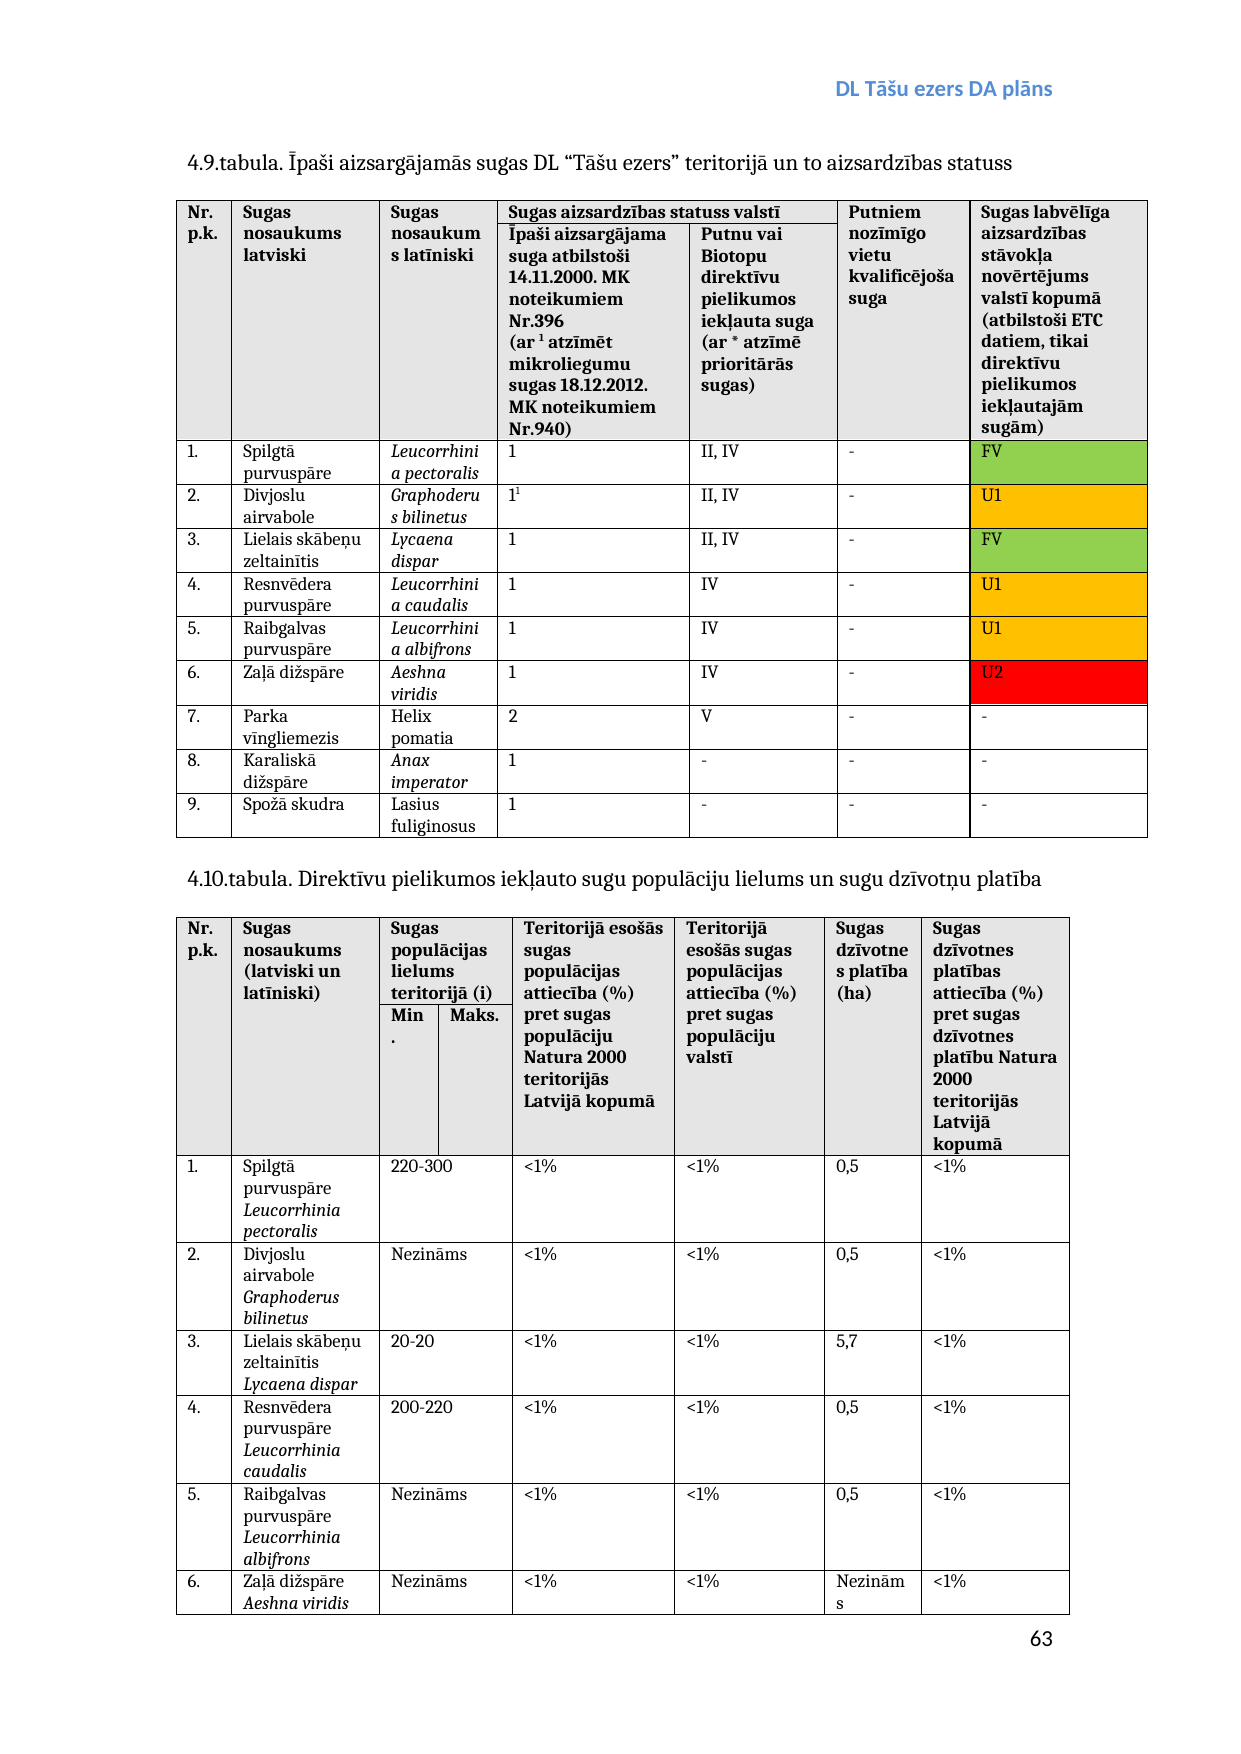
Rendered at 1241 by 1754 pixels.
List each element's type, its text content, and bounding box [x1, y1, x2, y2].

table_cell 11 [498, 485, 689, 528]
table_cell 5,7 [825, 1331, 921, 1395]
table_cell 3. [177, 1331, 231, 1395]
table_cell 0,5 [825, 1243, 921, 1329]
table_cell - [838, 794, 969, 837]
table_cell Nezināms [380, 1571, 512, 1614]
table_cell - [838, 661, 969, 704]
table_cell 200-220 [380, 1396, 512, 1482]
text 4.10.tabula. Direktīvu pielikumos iekļauto sugu populāciju lielums un sugu dzīvotņu platība [187, 866, 1053, 892]
table_cell II, IV [690, 529, 837, 572]
table_cell 1 [498, 573, 689, 616]
table_cell IV [690, 661, 837, 704]
table_cell - [838, 750, 969, 793]
table_cell Lielais skābeņu zeltainītis [232, 529, 379, 572]
table_cell II, IV [690, 485, 837, 528]
table_cell FV [971, 441, 1147, 484]
table_cell II, IV [690, 441, 837, 484]
table_header Teritorijā esošās sugas populācijas attiecība (%) pret sugas populāciju valstī [675, 918, 824, 1155]
table_cell 3. [177, 529, 231, 572]
table_cell Aeshna viridis [380, 661, 497, 704]
table_cell 1. [177, 441, 231, 484]
table_header Putniem nozīmīgo vietu kvalificējoša suga [838, 201, 969, 439]
table_header Nr.p.k. [177, 201, 231, 439]
table_cell 1 [498, 617, 689, 660]
table_cell 20-20 [380, 1331, 512, 1395]
table_cell 1 [498, 794, 689, 837]
table_cell <1% [513, 1156, 674, 1242]
table_cell <1% [513, 1571, 674, 1614]
table_header Nr.p.k. [177, 918, 231, 1155]
table_cell Lycaena dispar [380, 529, 497, 572]
table_cell <1% [513, 1243, 674, 1329]
table_cell 4. [177, 1396, 231, 1482]
table_cell Raibgalvas purvuspāre [232, 617, 379, 660]
table_cell Leucorrhinia pectoralis [380, 441, 497, 484]
table_cell 1 [498, 750, 689, 793]
table_cell - [838, 529, 969, 572]
table_cell - [971, 706, 1147, 749]
table_cell - [690, 794, 837, 837]
table_cell 9. [177, 794, 231, 837]
table_cell <1% [675, 1243, 824, 1329]
table_header Sugas dzīvotnes platības attiecība (%) pret sugas dzīvotnes platību Natura 2000 teritorijās Latvijā kopumā [922, 918, 1069, 1155]
table_cell Spilgtā purvuspāre [232, 441, 379, 484]
table_cell <1% [675, 1396, 824, 1482]
table_cell U1 [971, 617, 1147, 660]
table_cell Nezināms [380, 1243, 512, 1329]
table_cell <1% [675, 1571, 824, 1614]
table_cell 220-300 [380, 1156, 512, 1242]
table_cell <1% [922, 1156, 1069, 1242]
table_cell 8. [177, 750, 231, 793]
table_cell - [971, 794, 1147, 837]
table_cell Spilgtā purvuspāre Leucorrhinia pectoralis [232, 1156, 379, 1242]
table_cell Anax imperator [380, 750, 497, 793]
table_cell 1 [498, 441, 689, 484]
table_cell Īpaši aizsargājama suga atbilstoši 14.11.2000. MK noteikumiem Nr.396 (ar 1 atzīmēt mikroliegumu sugas 18.12.2012. MK noteikumiem Nr.940) [498, 224, 689, 439]
table_cell Resnvēdera purvuspāre [232, 573, 379, 616]
table_cell 1. [177, 1156, 231, 1242]
table_cell Parka vīngliemezis [232, 706, 379, 749]
table_cell <1% [922, 1484, 1069, 1570]
table_cell Nezināms [380, 1484, 512, 1570]
table_cell <1% [675, 1156, 824, 1242]
table_header Sugas dzīvotnes platība (ha) [825, 918, 921, 1155]
table_cell 5. [177, 1484, 231, 1570]
table_header Sugas nosaukums (latviski un latīniski) [232, 918, 379, 1155]
table_cell - [971, 750, 1147, 793]
table_cell <1% [513, 1484, 674, 1570]
table_header Sugas populācijas lielums teritorijā (i) [380, 918, 512, 1004]
table_cell - [838, 706, 969, 749]
table_cell <1% [675, 1331, 824, 1395]
table_cell - [838, 485, 969, 528]
table_cell - [690, 750, 837, 793]
table_cell Min. [380, 1005, 438, 1155]
table_cell <1% [513, 1331, 674, 1395]
table_cell Putnu vai Biotopu direktīvu pielikumos iekļauta suga (ar * atzīmē prioritārās sugas) [690, 224, 837, 439]
table_cell 0,5 [825, 1156, 921, 1242]
table_cell Spožā skudra [232, 794, 379, 837]
table_cell Divjoslu airvabole [232, 485, 379, 528]
table_header Teritorijā esošās sugas populācijas attiecība (%) pret sugas populāciju Natura 2000 teritorijās Latvijā kopumā [513, 918, 674, 1155]
table_cell 6. [177, 1571, 231, 1614]
table_cell <1% [922, 1331, 1069, 1395]
table_cell IV [690, 617, 837, 660]
table_cell 5. [177, 617, 231, 660]
table_cell 7. [177, 706, 231, 749]
table_cell Divjoslu airvabole Graphoderus bilinetus [232, 1243, 379, 1329]
table_cell Leucorrhinia caudalis [380, 573, 497, 616]
table_cell Leucorrhinia albifrons [380, 617, 497, 660]
table_cell <1% [922, 1571, 1069, 1614]
table_cell <1% [513, 1396, 674, 1482]
table_cell Lielais skābeņu zeltainītis Lycaena dispar [232, 1331, 379, 1395]
table_cell Maks. [439, 1005, 512, 1155]
table_cell 2 [498, 706, 689, 749]
table_cell FV [971, 529, 1147, 572]
table_cell IV [690, 573, 837, 616]
table_cell U1 [971, 573, 1147, 616]
table_cell 0,5 [825, 1396, 921, 1482]
table_cell 0,5 [825, 1484, 921, 1570]
table_header Sugas aizsardzības statuss valstī [498, 201, 837, 223]
table_cell 4. [177, 573, 231, 616]
table_cell Resnvēdera purvuspāre Leucorrhinia caudalis [232, 1396, 379, 1482]
table_header Sugas nosaukums latviski [232, 201, 379, 439]
table_header Sugas labvēlīga aizsardzības stāvokļa novērtējums valstī kopumā (atbilstoši ETC datiem, tikai direktīvu pielikumos iekļautajām sugām) [971, 201, 1147, 439]
table_cell - [838, 441, 969, 484]
table_cell Raibgalvas purvuspāre Leucorrhinia albifrons [232, 1484, 379, 1570]
table_cell Karaliskā dižspāre [232, 750, 379, 793]
table_cell V [690, 706, 837, 749]
table_cell 6. [177, 661, 231, 704]
table_cell U2 [971, 661, 1147, 704]
table_cell - [838, 617, 969, 660]
table_cell 1 [498, 661, 689, 704]
table_cell - [838, 573, 969, 616]
table_cell <1% [675, 1484, 824, 1570]
table_cell Zaļā dižspāre Aeshna viridis [232, 1571, 379, 1614]
text 4.9.tabula. Īpaši aizsargājamās sugas DL “Tāšu ezers” teritorijā un to aizsardzības statuss [187, 150, 1053, 176]
table_cell U1 [971, 485, 1147, 528]
table_cell Zaļā dižspāre [232, 661, 379, 704]
table_cell 2. [177, 485, 231, 528]
table_cell 2. [177, 1243, 231, 1329]
table_cell <1% [922, 1396, 1069, 1482]
table_cell <1% [922, 1243, 1069, 1329]
table_cell Helix pomatia [380, 706, 497, 749]
table_cell 1 [498, 529, 689, 572]
table_cell Nezināms [825, 1571, 921, 1614]
table_cell Lasius fuliginosus [380, 794, 497, 837]
table_header Sugas nosaukums latīniski [380, 201, 497, 439]
table_cell Graphoderus bilinetus [380, 485, 497, 528]
